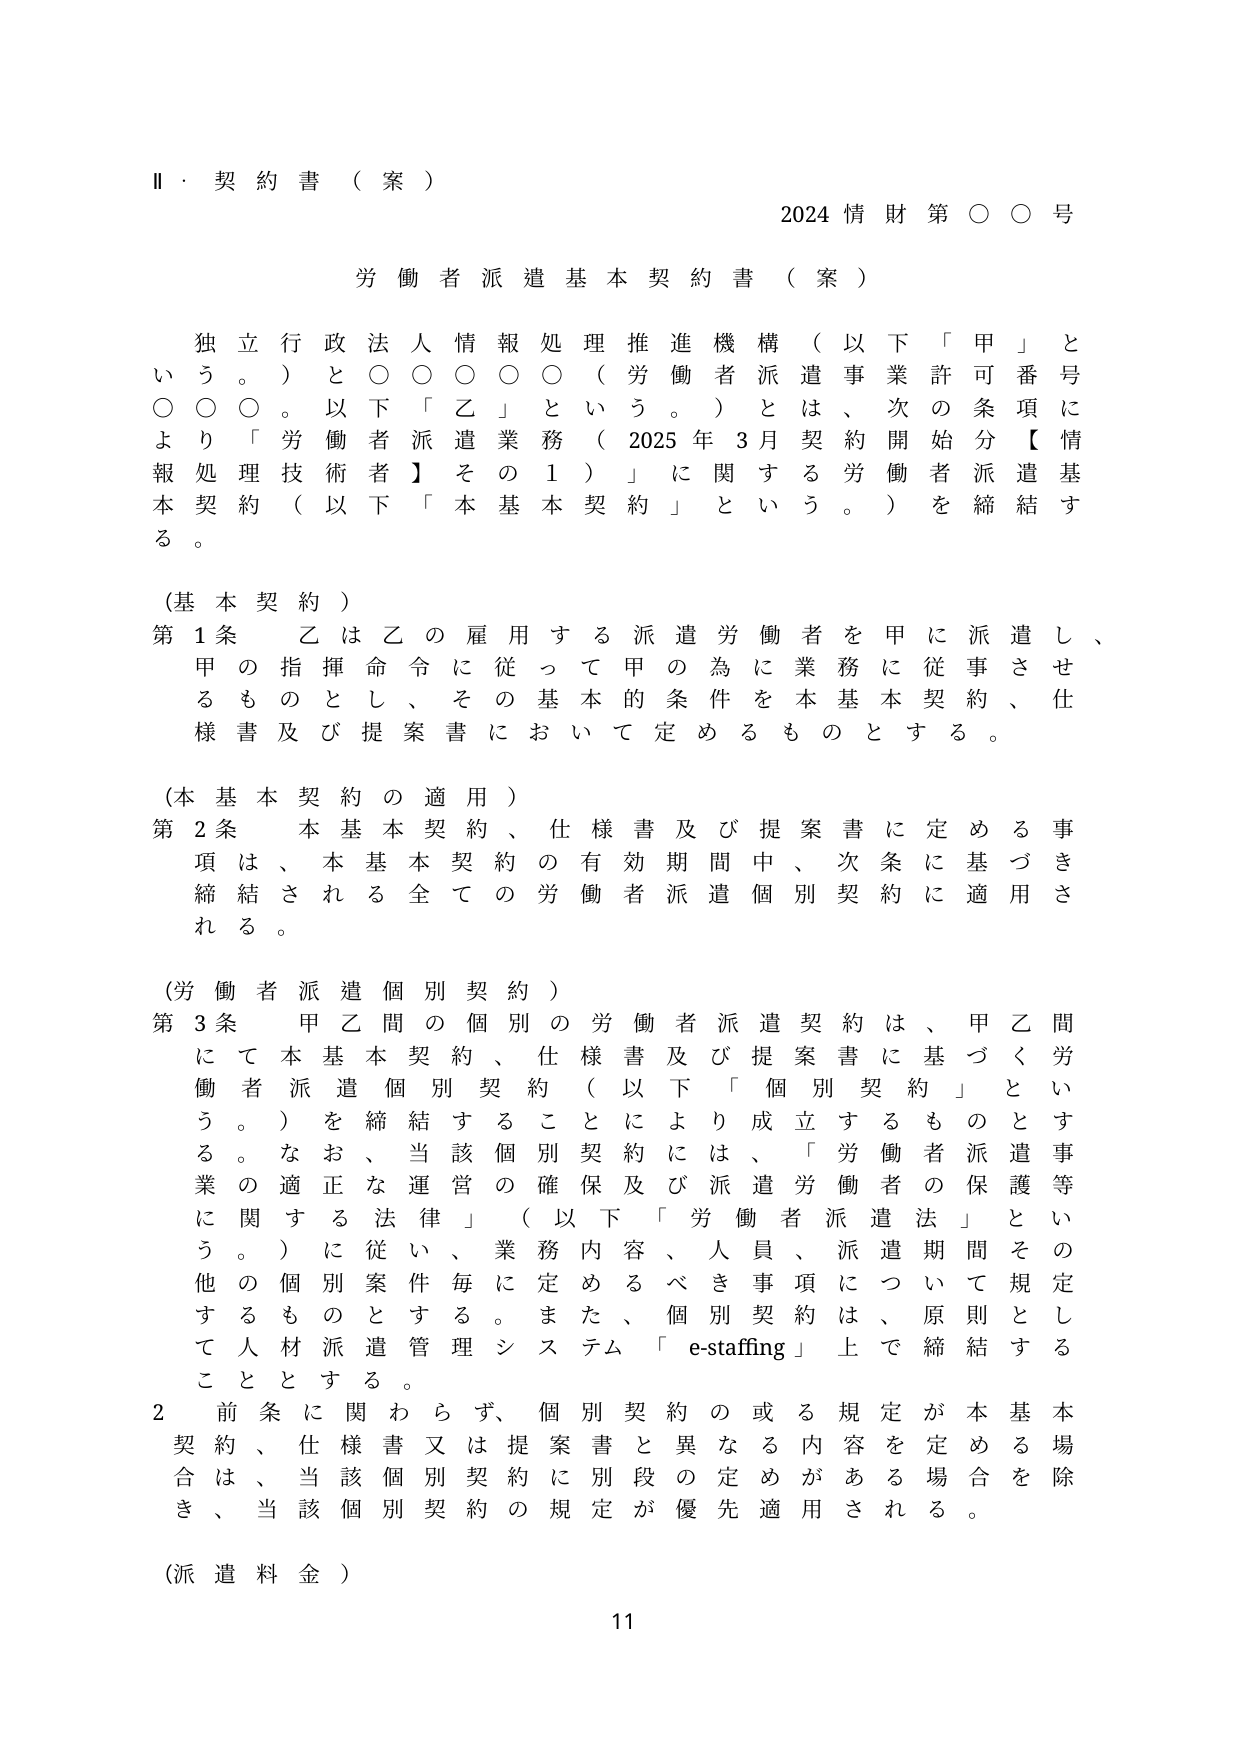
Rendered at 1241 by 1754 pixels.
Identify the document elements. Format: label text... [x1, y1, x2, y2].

text （派遣料金） [152, 1557, 1094, 1589]
text Ⅱ．契約書（案） [152, 164, 1094, 196]
text （基本契約） [152, 585, 1103, 617]
text （労働者派遣個別契約） [152, 974, 1094, 1006]
text 2 前条に関わらず、個別契約の或る規定が本基本契約、仕様書又は提案書と異なる内容を定める場合は、当該個別契約に別段の定めがある場合を除き、当該個別契約の規定が優先適用される。 [152, 1395, 1094, 1524]
text 労働者派遣基本契約書（案） [152, 261, 1103, 293]
text 2024情財第○○号 [152, 196, 1094, 229]
text 第2条 本基本契約、仕様書及び提案書に定める事項は、本基本契約の有効期間中、次条に基づき締結される全ての労働者派遣個別契約に適用される。 [152, 812, 1094, 941]
text 第3条 甲乙間の個別の労働者派遣契約は、甲乙間にて本基本契約、仕様書及び提案書に基づく労働者派遣個別契約（以下「個別契約」という。）を締結することにより成立するものとする。なお、当該個別契約には、「労働者派遣事業の適正な運営の確保及び派遣労働者の保護等に関する法律」（以下「労働者派遣法」という。）に従い、業務内容、人員、派遣期間その他の個別案件毎に定めるべき事項について規定するものとする。また、個別契約は、原則として人材派遣管理システム「e-staffing」上で締結することとする。 [152, 1006, 1094, 1395]
text 独立行政法人情報処理推進機構（以下「甲」という。）と○○○○○（労働者派遣事業許可番号〇〇〇。以下「乙」という。）とは、次の条項により「労働者派遣業務（2025年3月契約開始分【情報処理技術者】その１）」に関する労働者派遣基本契約（以下「本基本契約」という。）を締結する。 [152, 326, 1103, 553]
text （本基本契約の適用） [152, 779, 1094, 812]
text 第1条 乙は乙の雇用する派遣労働者を甲に派遣し、甲の指揮命令に従って甲の為に業務に従事させるものとし、その基本的条件を本基本契約、仕様書及び提案書において定めるものとする。 [152, 617, 1094, 747]
